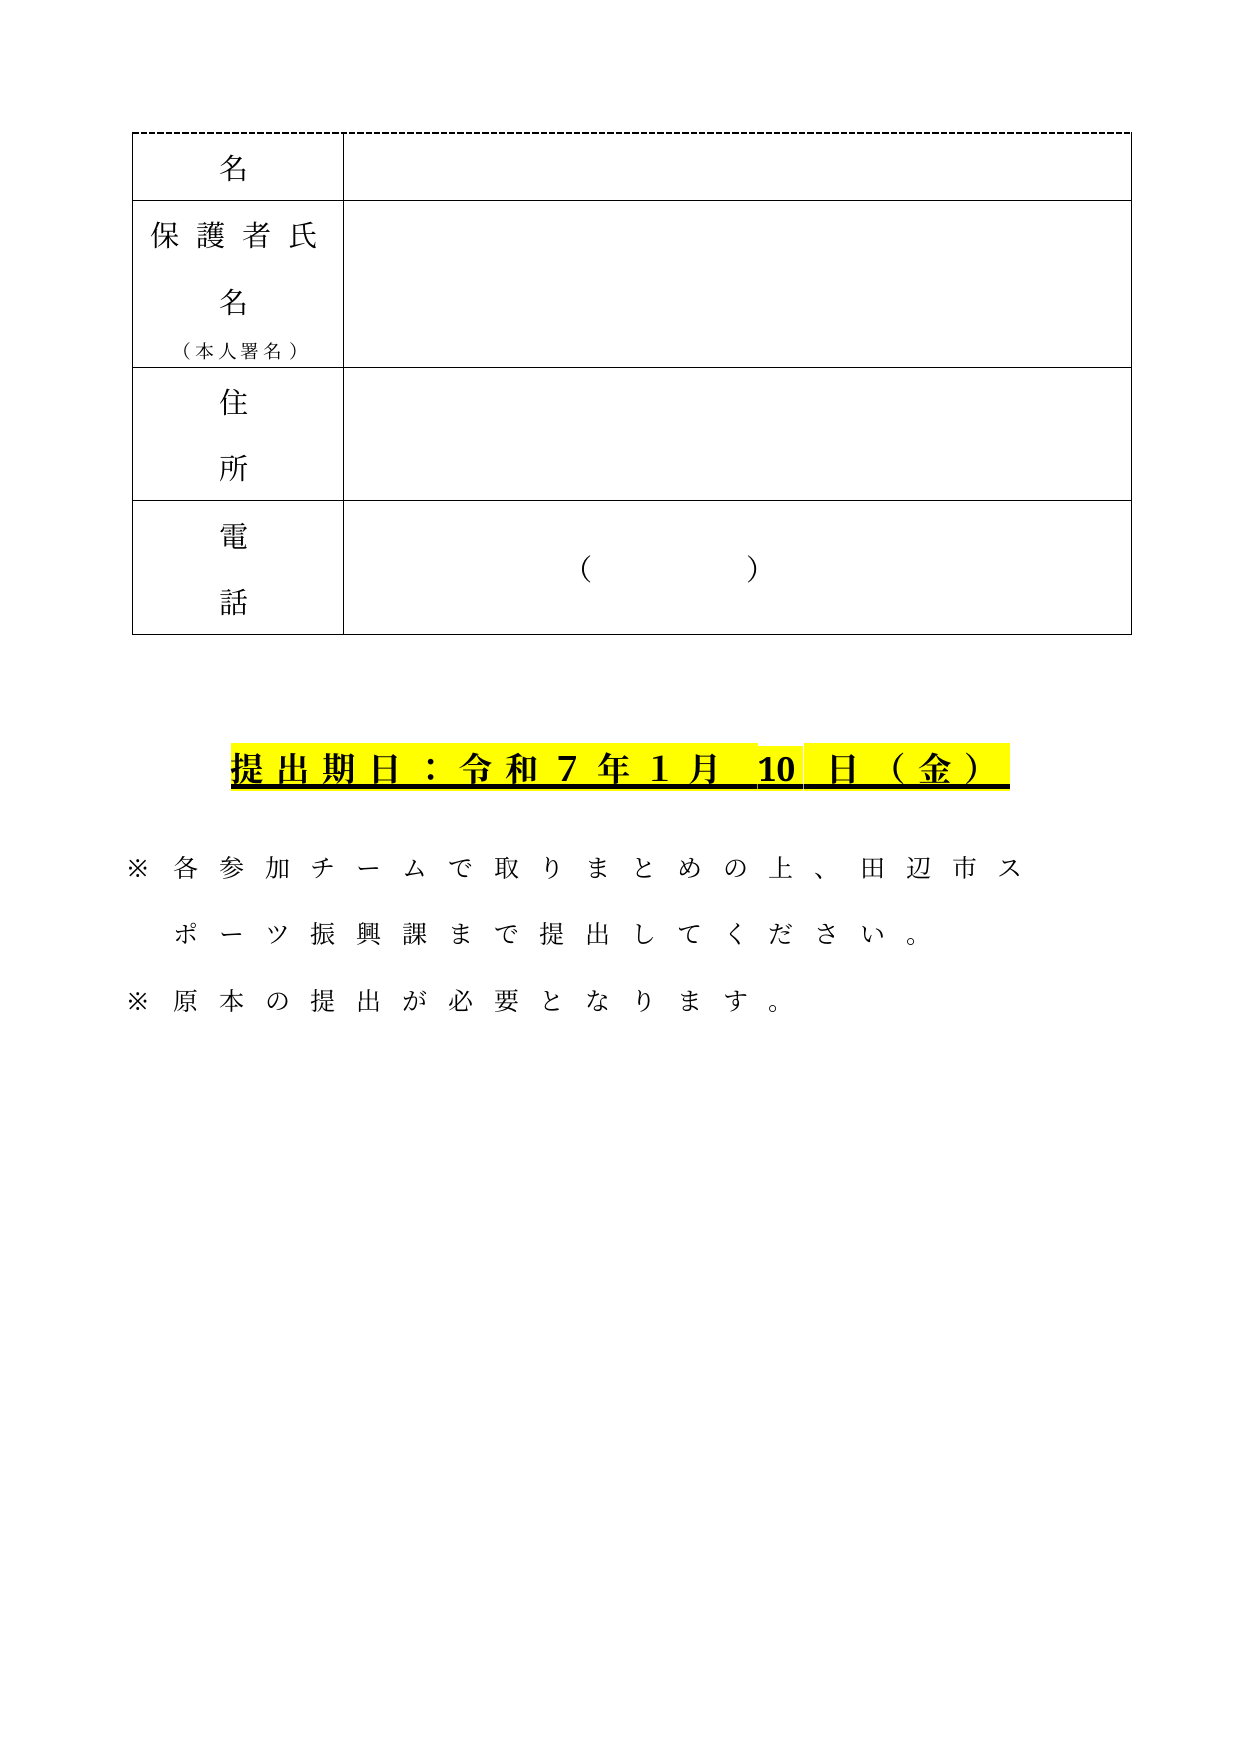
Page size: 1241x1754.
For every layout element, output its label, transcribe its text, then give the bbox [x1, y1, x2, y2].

text 提出期日：令和７年１月10日（金） [127, 734, 1113, 800]
table_cell 保護者氏名 （本人署名） [133, 201, 343, 367]
table_cell 児童・生徒氏名 [133, 132, 343, 200]
table_cell [344, 368, 1131, 500]
table_cell 電 話 [133, 501, 343, 634]
table_cell （ ） [344, 501, 1131, 634]
text ※原本の提出が必要となります。 [127, 966, 1113, 1032]
text ※各参加チームで取りまとめの上、田辺市スポーツ振興課まで提出してください。 [127, 833, 1113, 966]
table_cell [344, 132, 1131, 200]
table_cell [344, 201, 1131, 367]
table_cell 住 所 [133, 368, 343, 500]
